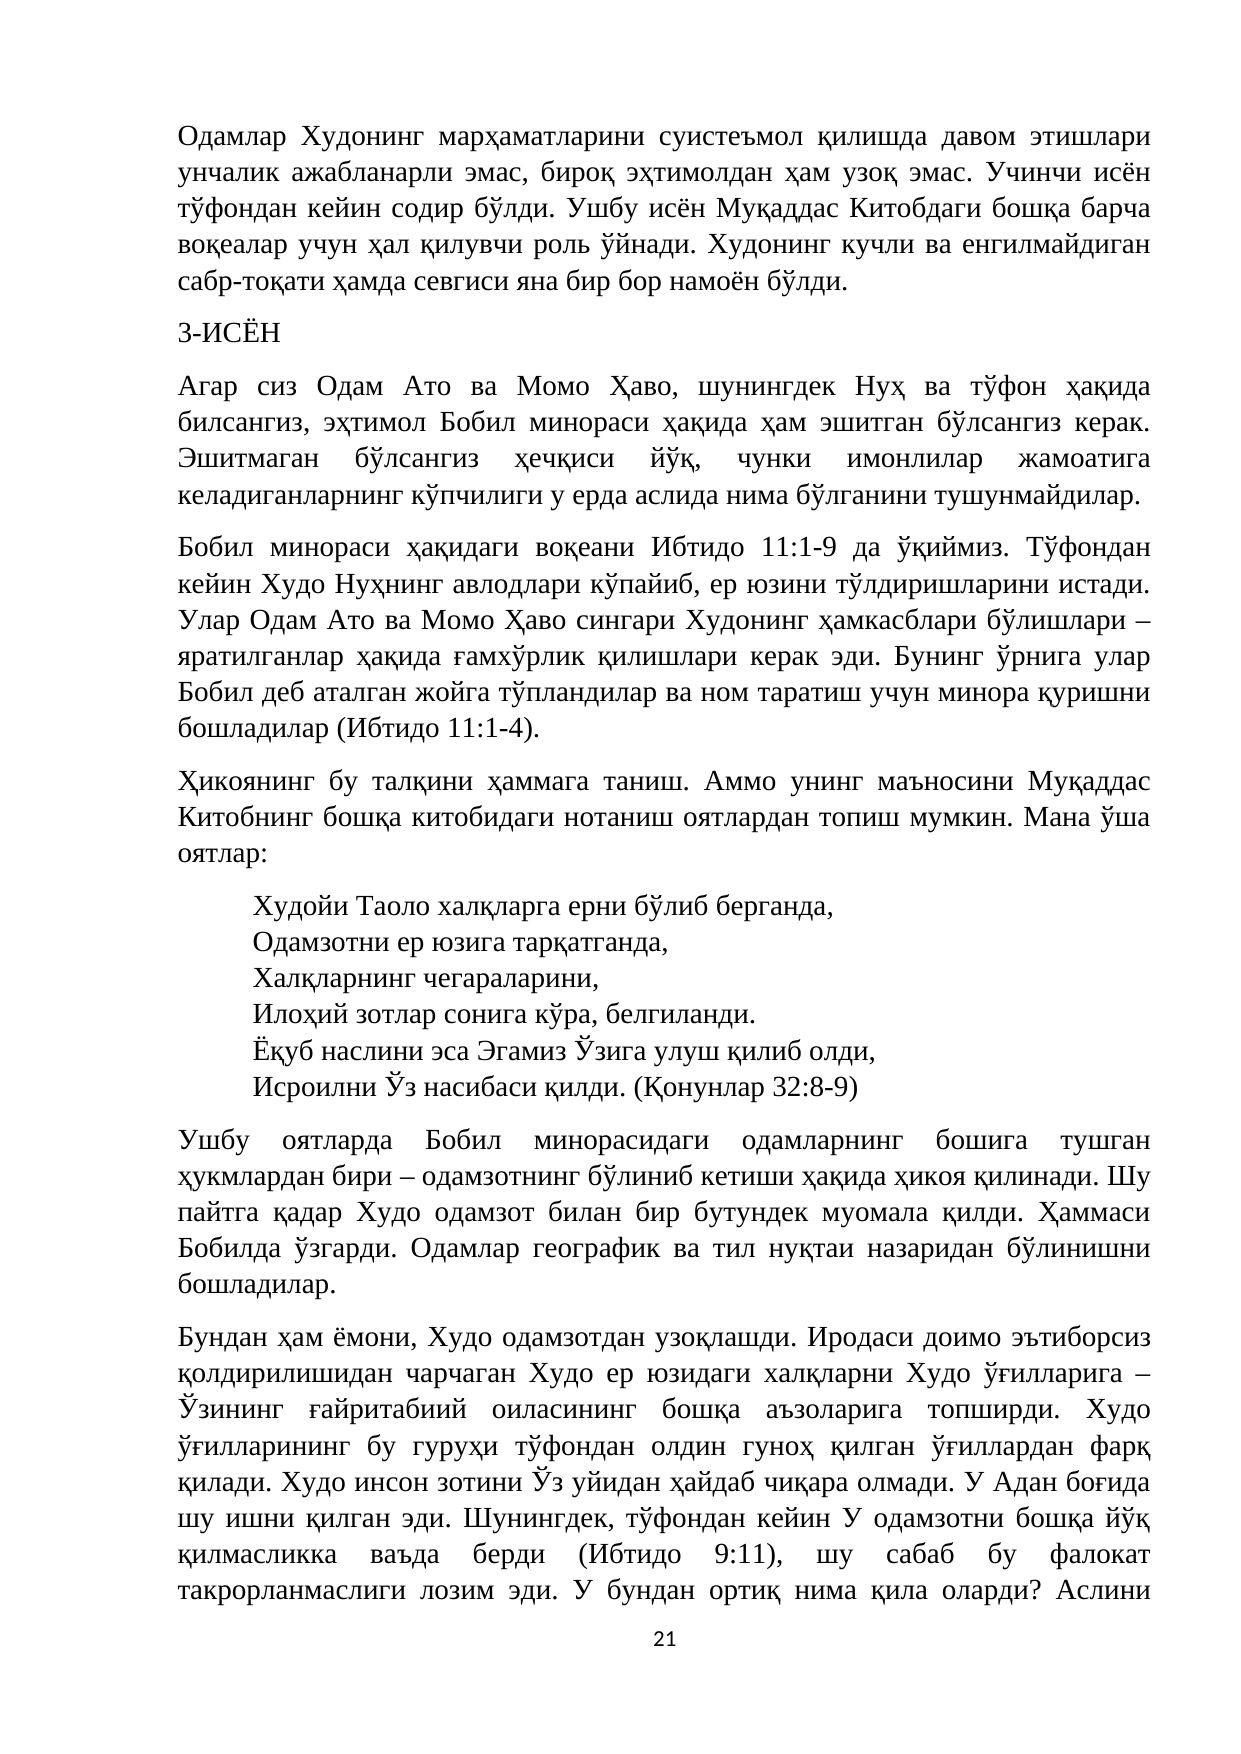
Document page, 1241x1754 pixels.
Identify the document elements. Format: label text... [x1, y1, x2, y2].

text Агар сиз Одам Ато ва Момо Ҳаво, шунингдек Нуҳ ва тўфон ҳақида билсангиз, эҳтимол Бобил минораси ҳақида ҳам эшитган бўлсангиз керак. Эшитмаган бўлсангиз ҳечқиси йўқ, чунки имонлилар жамоатига келадиганларнинг кўпчилиги у ерда аслида нима бўлганини тушунмайдилар. [177, 368, 1152, 510]
list Илоҳий зотлар сонига кўра, белгиланди. [252, 997, 1152, 1030]
list Халқларнинг чегараларини, [252, 961, 1152, 994]
list Ёқуб наслини эса Эгамиз Ўзига улуш қилиб олди, [252, 1033, 1152, 1066]
list Исроилни Ўз насибаси қилди. (Қонунлар 32:8-9) [252, 1069, 1152, 1102]
list Одамзотни ер юзига тарқатганда, [252, 924, 1152, 958]
text Ҳикоянинг бу талқини ҳаммага таниш. Аммо унинг маъносини Муқаддас Китобнинг бошқа китобидаги нотаниш оятлардан топиш мумкин. Мана ўша оятлар: [177, 763, 1152, 869]
text 3-ИСЁН [177, 316, 1152, 349]
text Ушбу оятларда Бобил минорасидаги одамларнинг бошига тушган ҳукмлардан бири – одамзотнинг бўлиниб кетиши ҳақида ҳикоя қилинади. Шу пайтга қадар Худо одамзот билан бир бутундек муомала қилди. Ҳаммаси Бобилда ўзгарди. Одамлар географик ва тил нуқтаи назаридан бўлинишни бошладилар. [177, 1122, 1152, 1300]
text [177, 1319, 1152, 1606]
text Одамлар Худонинг марҳаматларини суистеъмол қилишда давом этишлари унчалик ажабланарли эмас, бироқ эҳтимолдан ҳам узоқ эмас. Учинчи исён тўфондан кейин содир бўлди. Ушбу исён Муқаддас Китобдаги бошқа барча воқеалар учун ҳал қилувчи роль ўйнади. Худонинг кучли ва енгилмайдиган сабр-тоқати ҳамда севгиси яна бир бор намоён бўлди. [177, 118, 1152, 296]
list Худойи Таоло халқларга ерни бўлиб берганда, [252, 888, 1152, 922]
text Бобил минораси ҳақидаги воқеани Ибтидо 11:1-9 да ўқиймиз. Тўфондан кейин Худо Нуҳнинг авлодлари кўпайиб, ер юзини тўлдиришларини истади. Улар Одам Ато ва Момо Ҳаво сингари Худонинг ҳамкасблари бўлишлари – яратилганлар ҳақида ғамхўрлик қилишлари керак эди. Бунинг ўрнига улар Бобил деб аталган жойга тўпландилар ва ном таратиш учун минора қуришни бошладилар (Ибтидо 11:1-4). [177, 529, 1152, 744]
